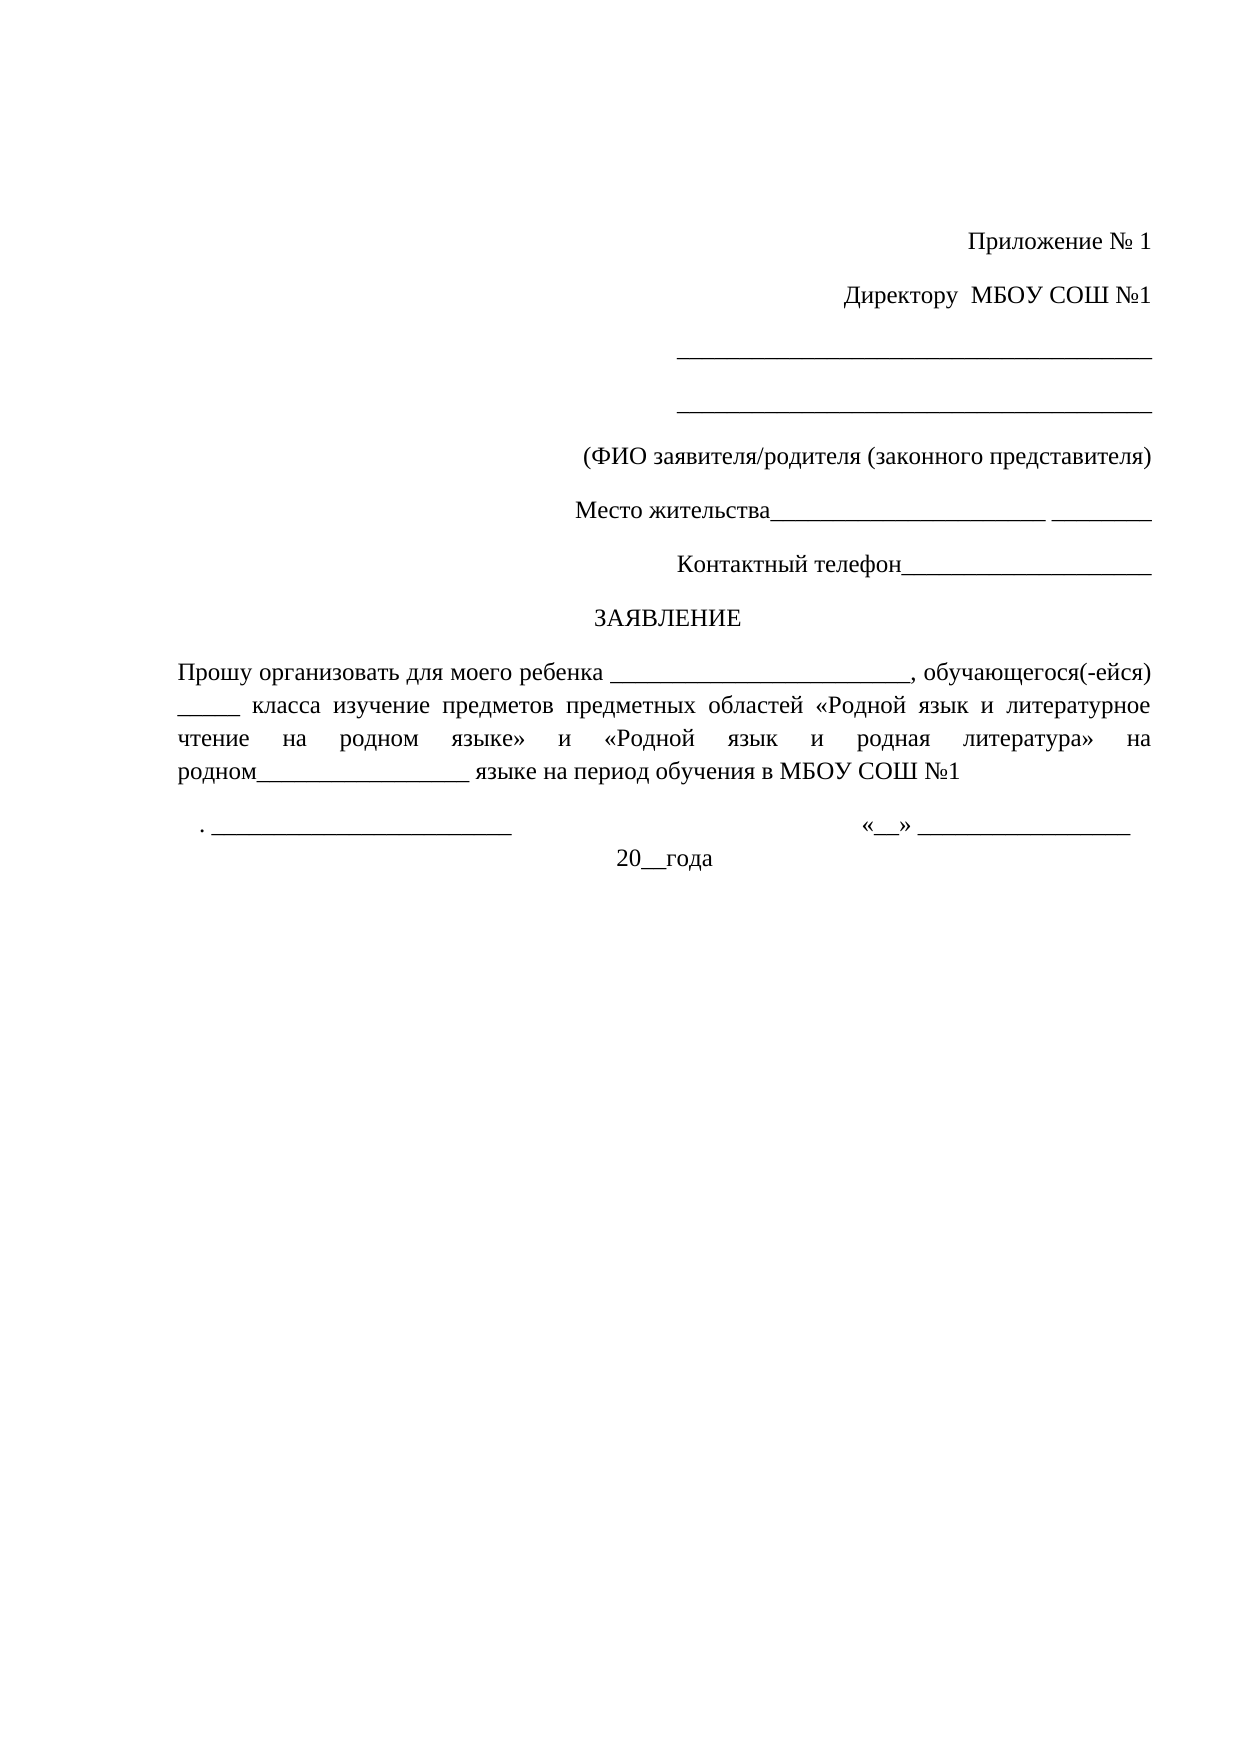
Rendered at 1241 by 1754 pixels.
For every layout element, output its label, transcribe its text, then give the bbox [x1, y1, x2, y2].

text Директору МБОУ СОШ №1 [177, 280, 1152, 308]
text Прошу организовать для моего ребенка ________________________, обучающегося(-ейся) _____ класса изучение предметов предметных областей «Родной язык и литературное чтение на родном языке» и «Родной язык и родная литература» на родном_________________ языке на период обучения в МБОУ СОШ №1 [177, 657, 1152, 784]
text . ________________________ «__» _________________ 20__года [177, 809, 1152, 871]
text Контактный телефон____________________ [177, 549, 1152, 578]
text ______________________________________ [177, 333, 1152, 362]
text ЗАЯВЛЕНИЕ [177, 603, 1152, 632]
text ______________________________________ [177, 387, 1152, 416]
text Приложение № 1 [177, 226, 1152, 254]
text Место жительства______________________ ________ [177, 495, 1152, 524]
text (ФИО заявителя/родителя (законного представителя) [177, 441, 1152, 470]
